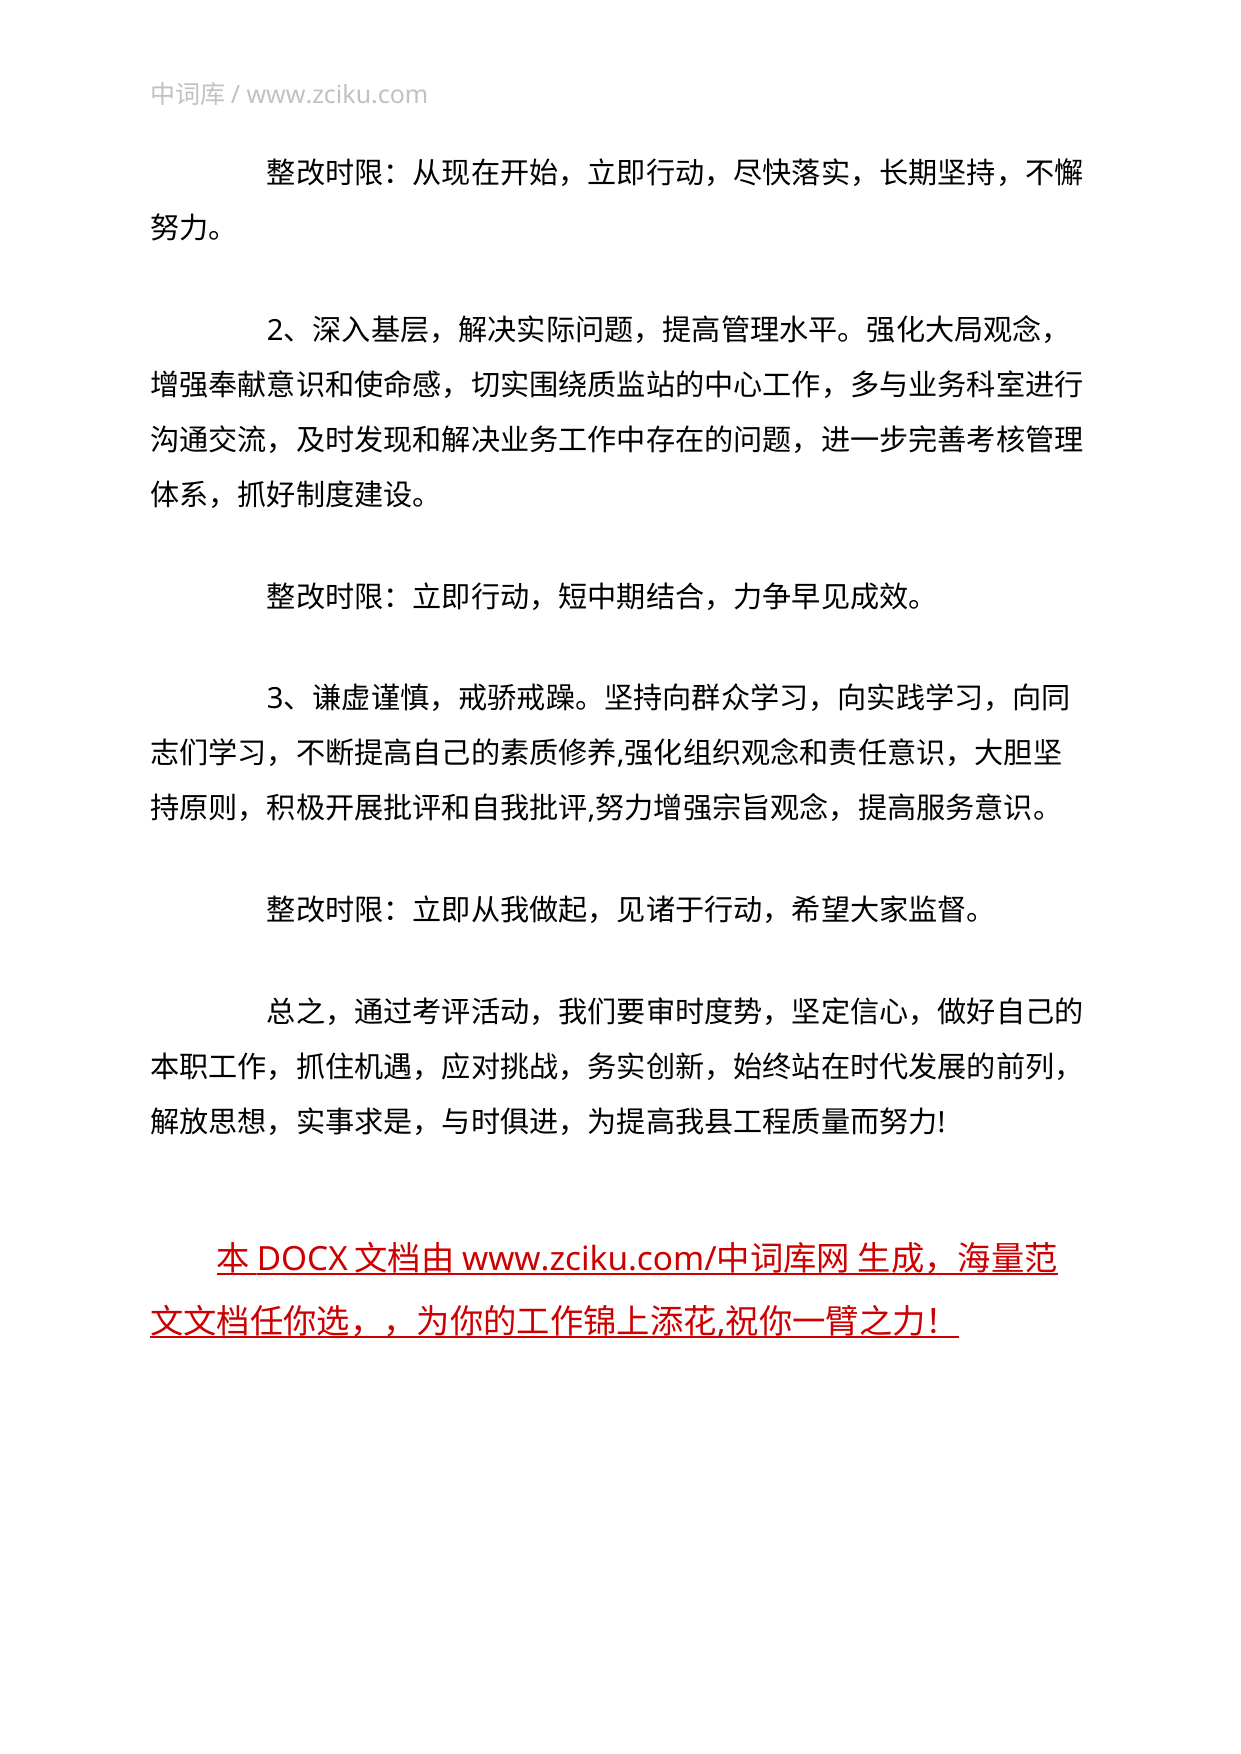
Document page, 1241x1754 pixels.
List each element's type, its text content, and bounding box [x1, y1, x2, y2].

text 总之，通过考评活动，我们要审时度势，坚定信心，做好自己的本职工作，抓住机遇，应对挑战，务实创新，始终站在时代发展的前列，解放思想，实事求是，与时俱进，为提高我县工程质量而努力! [150, 989, 1090, 1141]
text 整改时限：立即从我做起，见诸于行动，希望大家监督。 [150, 887, 1090, 929]
text 3、谦虚谨慎，戒骄戒躁。坚持向群众学习，向实践学习，向同志们学习，不断提高自己的素质修养,强化组织观念和责任意识，大胆坚持原则，积极开展批评和自我批评,努力增强宗旨观念，提高服务意识。 [150, 675, 1090, 827]
text 2、深入基层，解决实际问题，提高管理水平。强化大局观念，增强奉献意识和使命感，切实围绕质监站的中心工作，多与业务科室进行沟通交流，及时发现和解决业务工作中存在的问题，进一步完善考核管理体系，抓好制度建设。 [150, 307, 1090, 514]
text 本DOCX文档由 www.zciku.com/中词库网 生成，海量范文文档任你选，，为你的工作锦上添花,祝你一臂之力！ [150, 1232, 1090, 1343]
text 整改时限：立即行动，短中期结合，力争早见成效。 [150, 573, 1090, 616]
text 整改时限：从现在开始，立即行动，尽快落实，长期坚持，不懈努力。 [150, 150, 1090, 247]
